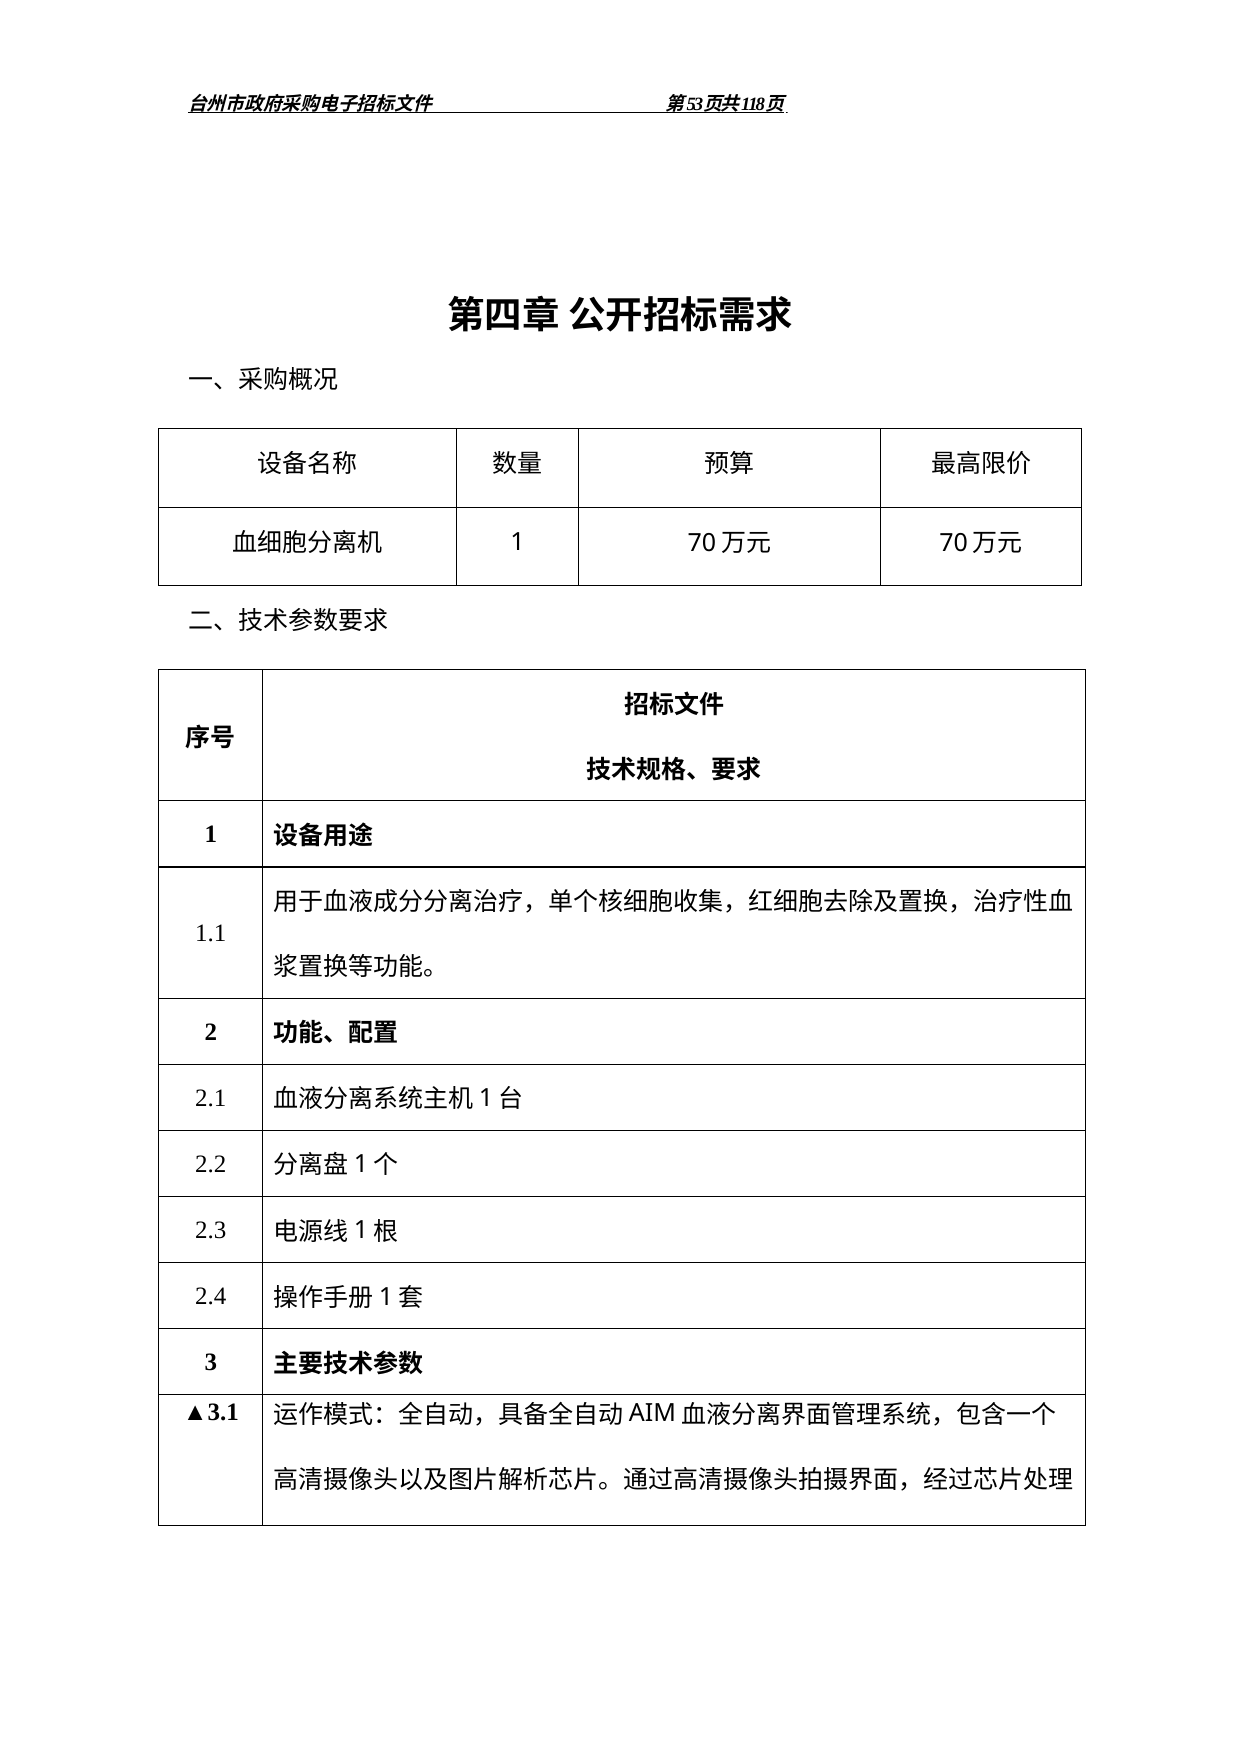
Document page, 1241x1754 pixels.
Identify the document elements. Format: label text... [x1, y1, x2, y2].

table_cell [263, 1395, 1085, 1525]
table_cell 1 [457, 508, 578, 585]
table_cell 设备用途 [263, 801, 1085, 866]
table_cell 1 [159, 801, 262, 866]
table_cell 操作手册1套 [263, 1263, 1085, 1328]
table_cell 2.2 [159, 1131, 262, 1196]
table_header 预算 [579, 429, 880, 507]
table_cell ▲3.1 [159, 1395, 262, 1525]
table_cell 2 [159, 999, 262, 1063]
table_header 最高限价 [881, 429, 1081, 507]
table_cell 70万元 [579, 508, 880, 585]
table_cell 2.4 [159, 1263, 262, 1328]
table_cell 3 [159, 1329, 262, 1394]
table_cell 血细胞分离机 [159, 508, 456, 585]
table_cell 分离盘1个 [263, 1131, 1085, 1196]
table_cell 血液分离系统主机1台 [263, 1065, 1085, 1129]
list 技术参数要求 [188, 586, 1052, 651]
list 公开招标需求 [188, 280, 1052, 345]
table_cell 用于血液成分分离治疗，单个核细胞收集，红细胞去除及置换，治疗性血浆置换等功能。 [263, 868, 1085, 997]
table_cell 功能、配置 [263, 999, 1085, 1063]
table_cell 2.1 [159, 1065, 262, 1129]
table_cell 70万元 [881, 508, 1081, 585]
table_header 招标文件 技术规格、要求 [263, 670, 1085, 800]
table_cell 1.1 [159, 868, 262, 997]
text 一、采购概况 [188, 345, 1052, 410]
table_header 设备名称 [159, 429, 456, 507]
table_cell 2.3 [159, 1197, 262, 1262]
table_header 序号 [159, 670, 262, 800]
table_header 数量 [457, 429, 578, 507]
table_cell 主要技术参数 [263, 1329, 1085, 1394]
table_cell 电源线1根 [263, 1197, 1085, 1262]
